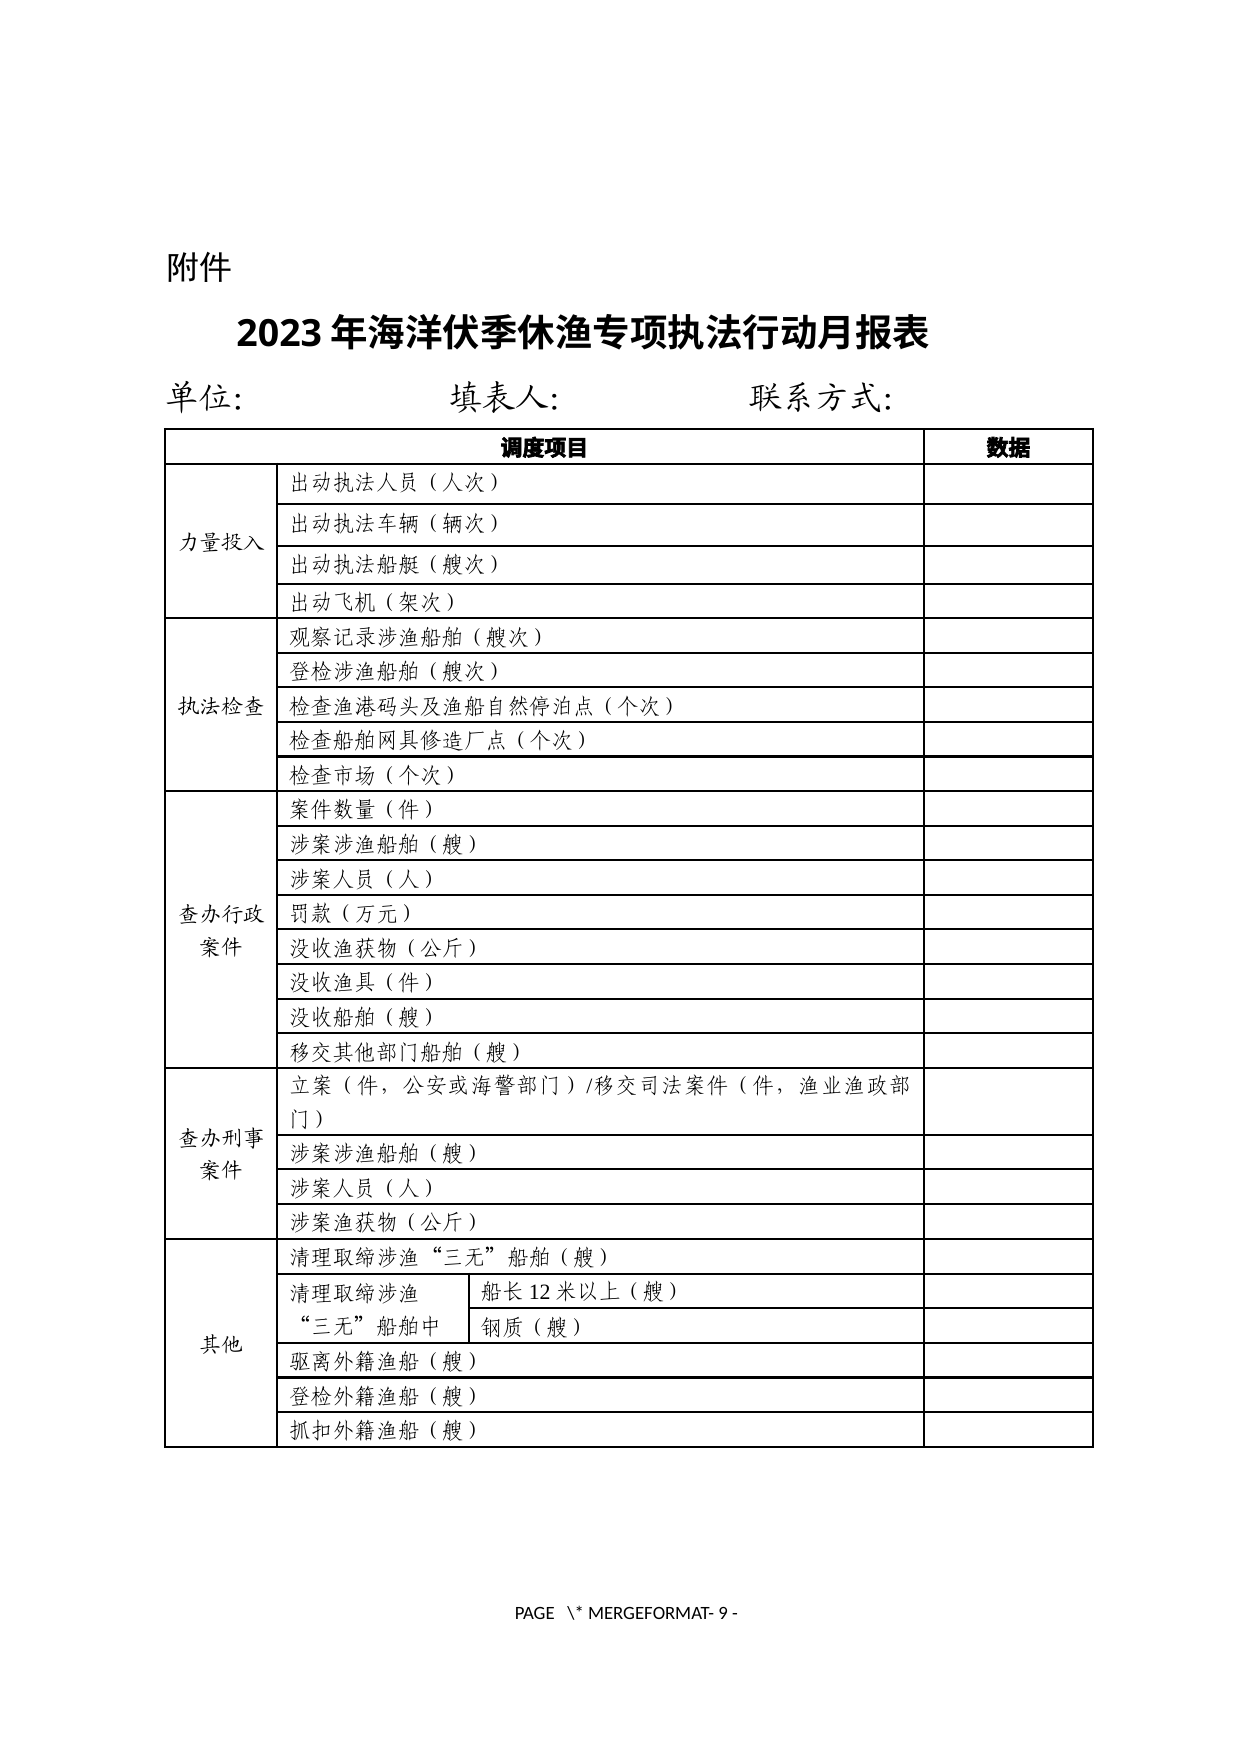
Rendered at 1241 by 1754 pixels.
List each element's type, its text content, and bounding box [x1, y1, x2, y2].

table_cell 检查市场（个次） [278, 758, 923, 790]
table_cell [925, 1136, 1092, 1168]
table_cell 登检涉渔船舶（艘次） [278, 654, 923, 686]
table_cell [925, 1309, 1092, 1342]
table_cell [925, 758, 1092, 790]
table_cell 涉案渔获物（公斤） [278, 1205, 923, 1237]
table_cell [925, 619, 1092, 652]
table_header 调度项目 [166, 430, 923, 462]
table_cell [925, 505, 1092, 545]
text 附件 [165, 233, 1087, 298]
table_cell 观察记录涉渔船舶（艘次） [278, 619, 923, 652]
table_cell 案件数量（件） [278, 792, 923, 824]
table_cell 出动执法车辆（辆次） [278, 505, 923, 545]
table_cell 没收渔获物（公斤） [278, 930, 923, 963]
table_cell 罚款（万元） [278, 896, 923, 928]
table_cell 涉案人员（人） [278, 1170, 923, 1203]
table_cell [925, 1413, 1092, 1446]
table_cell 抓扣外籍渔船（艘） [278, 1413, 923, 1446]
table_cell 没收渔具（件） [278, 965, 923, 997]
table_cell 执法检查 [166, 619, 276, 790]
table_cell [925, 1379, 1092, 1411]
table_cell [925, 1205, 1092, 1237]
table_cell [925, 547, 1092, 582]
table_cell [925, 1034, 1092, 1067]
table_cell [925, 827, 1092, 859]
table_cell 立案（件，公安或海警部门）/移交司法案件（件，渔业渔政部门） [278, 1069, 923, 1134]
table_cell [925, 896, 1092, 928]
table_cell 出动执法人员（人次） [278, 465, 923, 503]
table_cell 驱离外籍渔船（艘） [278, 1344, 923, 1376]
table_cell 出动飞机（架次） [278, 585, 923, 617]
table_cell [925, 1069, 1092, 1134]
table_cell 移交其他部门船舶（艘） [278, 1034, 923, 1067]
table_cell [925, 965, 1092, 997]
table_cell [925, 861, 1092, 894]
table_cell 查办刑事案件 [166, 1069, 276, 1237]
table_cell 涉案涉渔船舶（艘） [278, 827, 923, 859]
table_cell [925, 465, 1092, 503]
text 单位： 填表人： 联系方式： [165, 363, 1087, 428]
table_cell 其他 [166, 1240, 276, 1446]
table_cell 没收船舶（艘） [278, 1000, 923, 1032]
table_cell 检查船舶网具修造厂点（个次） [278, 723, 923, 755]
table_cell [925, 1344, 1092, 1376]
table_cell 清理取缔涉渔“三无”船舶（艘） [278, 1240, 923, 1273]
table_cell [925, 1240, 1092, 1273]
table_cell [925, 688, 1092, 721]
table_cell 查办行政案件 [166, 792, 276, 1067]
table_cell [925, 1275, 1092, 1307]
table_cell 检查渔港码头及渔船自然停泊点（个次） [278, 688, 923, 721]
table_cell 清理取缔涉渔“三无”船舶中 [278, 1275, 468, 1342]
table_cell 力量投入 [166, 465, 276, 617]
table_cell [925, 930, 1092, 963]
table_cell 钢质（艘） [470, 1309, 923, 1342]
text 2023年海洋伏季休渔专项执法行动月报表 [165, 298, 1087, 363]
table_header 数据 [925, 430, 1092, 462]
table_cell 涉案人员（人） [278, 861, 923, 894]
table_cell [925, 1000, 1092, 1032]
table_cell 登检外籍渔船（艘） [278, 1379, 923, 1411]
table_cell [925, 723, 1092, 755]
table_cell 涉案涉渔船舶（艘） [278, 1136, 923, 1168]
table_cell [925, 792, 1092, 824]
table_cell [925, 654, 1092, 686]
table_cell 出动执法船艇（艘次） [278, 547, 923, 582]
table_cell [925, 1170, 1092, 1203]
table_cell [925, 585, 1092, 617]
table_cell 船长12米以上（艘） [470, 1275, 923, 1307]
